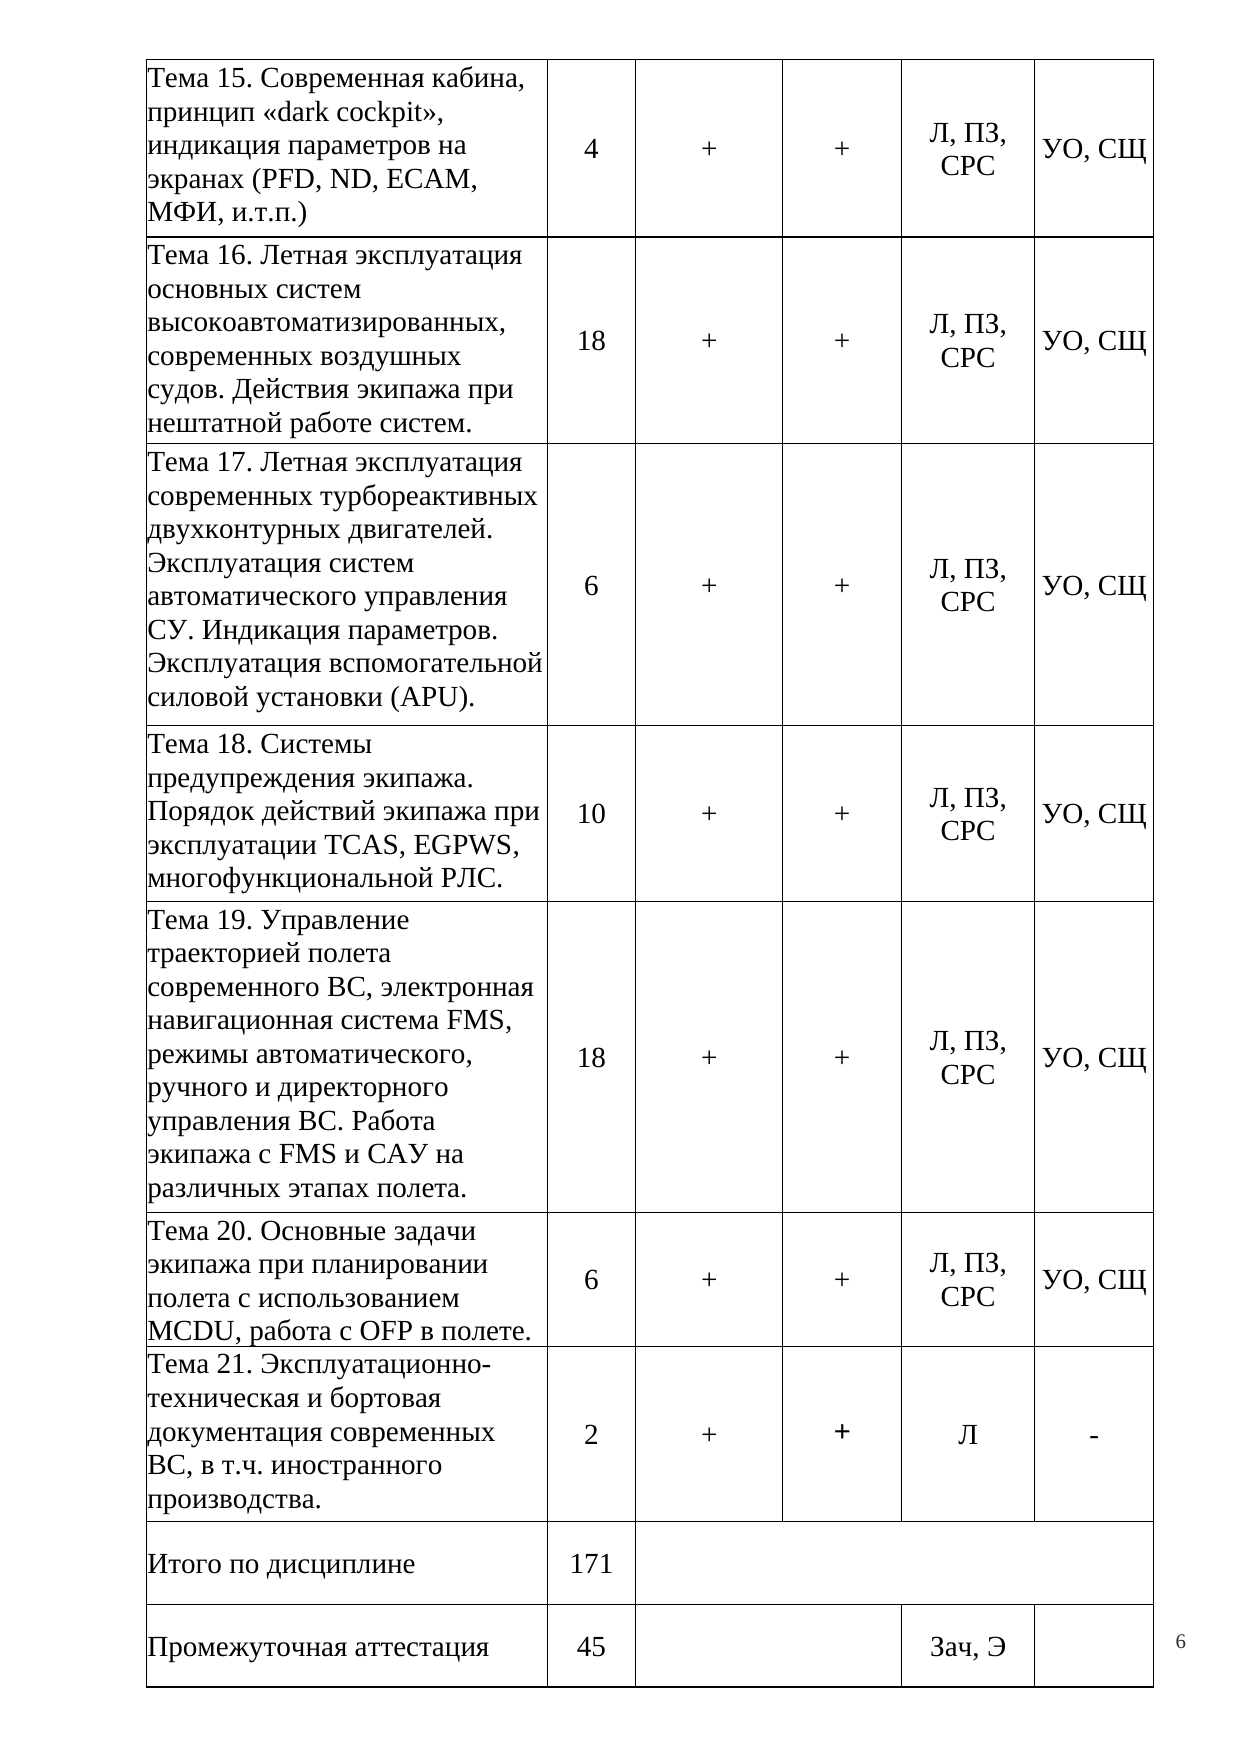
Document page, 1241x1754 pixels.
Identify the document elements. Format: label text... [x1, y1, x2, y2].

table_cell + [636, 1347, 782, 1521]
table_cell + [783, 1347, 901, 1521]
table_cell 10 [548, 726, 635, 901]
table_cell Итого по дисциплине [147, 1522, 547, 1604]
table_cell + [636, 238, 782, 443]
table_cell [636, 1522, 1153, 1604]
table_cell + [783, 726, 901, 901]
table_cell + [783, 238, 901, 443]
table_cell 4 [548, 60, 635, 236]
table_cell + [783, 60, 901, 236]
table_cell Промежуточная аттестация [147, 1605, 547, 1686]
table_cell + [783, 902, 901, 1212]
table_cell Л, ПЗ, СРС [902, 238, 1034, 443]
table_cell + [783, 444, 901, 725]
table_cell [1035, 1605, 1153, 1686]
table_cell - [1035, 1347, 1153, 1521]
table_cell + [636, 60, 782, 236]
table_cell УО, СЩ [1035, 726, 1153, 901]
table_cell Зач, Э [902, 1605, 1034, 1686]
table_cell 45 [548, 1605, 635, 1686]
table_cell 18 [548, 238, 635, 443]
table_cell УО, СЩ [1035, 60, 1153, 236]
table_cell Тема 20. Основные задачи экипажа при планировании полета с использованием MCDU, работа с OFP в полете. [147, 1213, 547, 1346]
table_cell 171 [548, 1522, 635, 1604]
table_cell УО, СЩ [1035, 1213, 1153, 1346]
table_cell Л, ПЗ, СРС [902, 726, 1034, 901]
table_cell Л [902, 1347, 1034, 1521]
table_cell Тема 16. Летная эксплуатация основных систем высокоавтоматизированных, современных воздушных судов. Действия экипажа при нештатной работе систем. [147, 238, 547, 443]
table_cell + [636, 1213, 782, 1346]
table_cell + [636, 902, 782, 1212]
table_cell Тема 18. Системы предупреждения экипажа. Порядок действий экипажа при эксплуатации TCAS, EGPWS, многофункциональной РЛС. [147, 726, 547, 901]
table_cell 6 [548, 444, 635, 725]
table_cell Тема 17. Летная эксплуатация современных турбореактивных двухконтурных двигателей. Эксплуатация систем автоматического управления СУ. Индикация параметров. Эксплуатация вспомогательной силовой установки (APU). [147, 444, 547, 725]
table_cell Л, ПЗ, СРС [902, 902, 1034, 1212]
table_cell 6 [548, 1213, 635, 1346]
table_cell + [636, 726, 782, 901]
table_cell [636, 1605, 901, 1686]
table_cell Тема 19. Управление траекторией полета современного ВС, электронная навигационная система FMS, режимы автоматического, ручного и директорного управления ВС. Работа экипажа с FMS и САУ на различных этапах полета. [147, 902, 547, 1212]
table_cell Тема 21. Эксплуатационно-техническая и бортовая документация современных ВС, в т.ч. иностранного производства. [147, 1347, 547, 1521]
table_cell 2 [548, 1347, 635, 1521]
table_cell Тема 15. Современная кабина, принцип «dark cockpit», индикация параметров на экранах (PFD, ND, ECAM, МФИ, и.т.п.) [147, 60, 547, 236]
table_cell Л, ПЗ, СРС [902, 60, 1034, 236]
table_cell УО, СЩ [1035, 444, 1153, 725]
table_cell Л, ПЗ, СРС [902, 1213, 1034, 1346]
table_cell + [636, 444, 782, 725]
table_cell + [783, 1213, 901, 1346]
table_cell УО, СЩ [1035, 902, 1153, 1212]
table_cell Л, ПЗ, СРС [902, 444, 1034, 725]
table_cell 18 [548, 902, 635, 1212]
table_cell УО, СЩ [1035, 238, 1153, 443]
